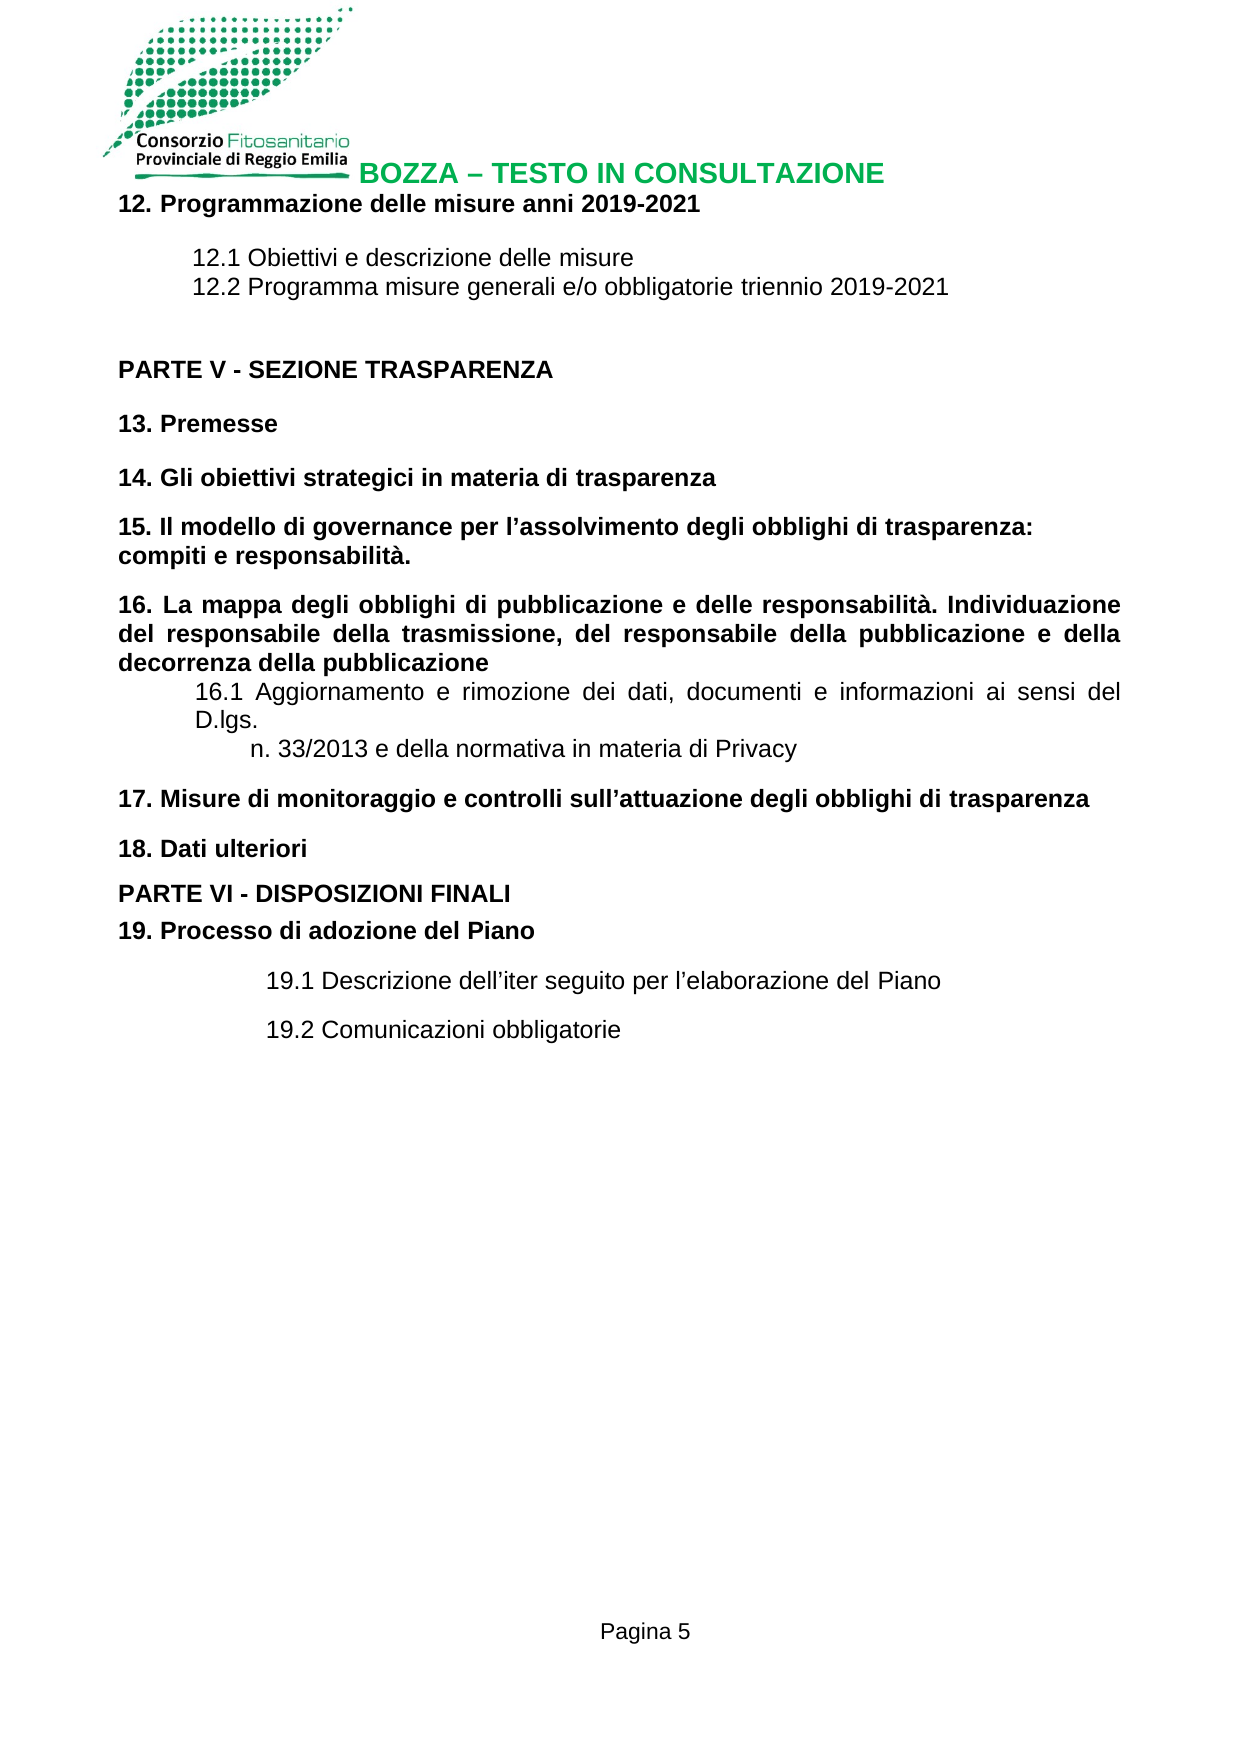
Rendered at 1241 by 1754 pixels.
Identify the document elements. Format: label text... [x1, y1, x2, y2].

picture [95, 0, 359, 184]
subtitle Programmazione delle misure anni 2019-2021 [118, 189, 1194, 218]
list 16.1 Aggiornamento e rimozione dei dati, documenti e informazioni ai sensi del D.lgs. [194, 677, 1122, 734]
list La mappa degli obblighi di pubblicazione e delle responsabilità. Individuazione del responsabile della trasmissione, del responsabile della pubblicazione e della decorrenza della pubblicazione [118, 591, 1122, 677]
text PARTE VI - DISPOSIZIONI FINALI [118, 879, 1194, 908]
list Dati ulteriori [118, 834, 1194, 863]
list n. 33/2013 e della normativa in materia di Privacy [194, 734, 1122, 763]
list Obiettivi e descrizione delle misure [192, 243, 1194, 272]
list Programma misure generali e/o obbligatorie triennio 2019-2021 [192, 272, 1194, 301]
list Comunicazioni obbligatorie [266, 1015, 1194, 1044]
subtitle PARTE V - SEZIONE TRASPARENZA [118, 355, 1194, 384]
list Misure di monitoraggio e controlli sull’attuazione degli obblighi di trasparenza [118, 784, 1194, 813]
list Descrizione dell’iter seguito per l’elaborazione del Piano [266, 966, 1194, 994]
subtitle Il modello di governance per l’assolvimento degli obblighi di trasparenza: compiti e responsabilità. [118, 512, 1122, 570]
list Premesse [118, 409, 1194, 438]
list Gli obiettivi strategici in materia di trasparenza [118, 463, 1194, 491]
list Processo di adozione del Piano [118, 916, 1194, 944]
